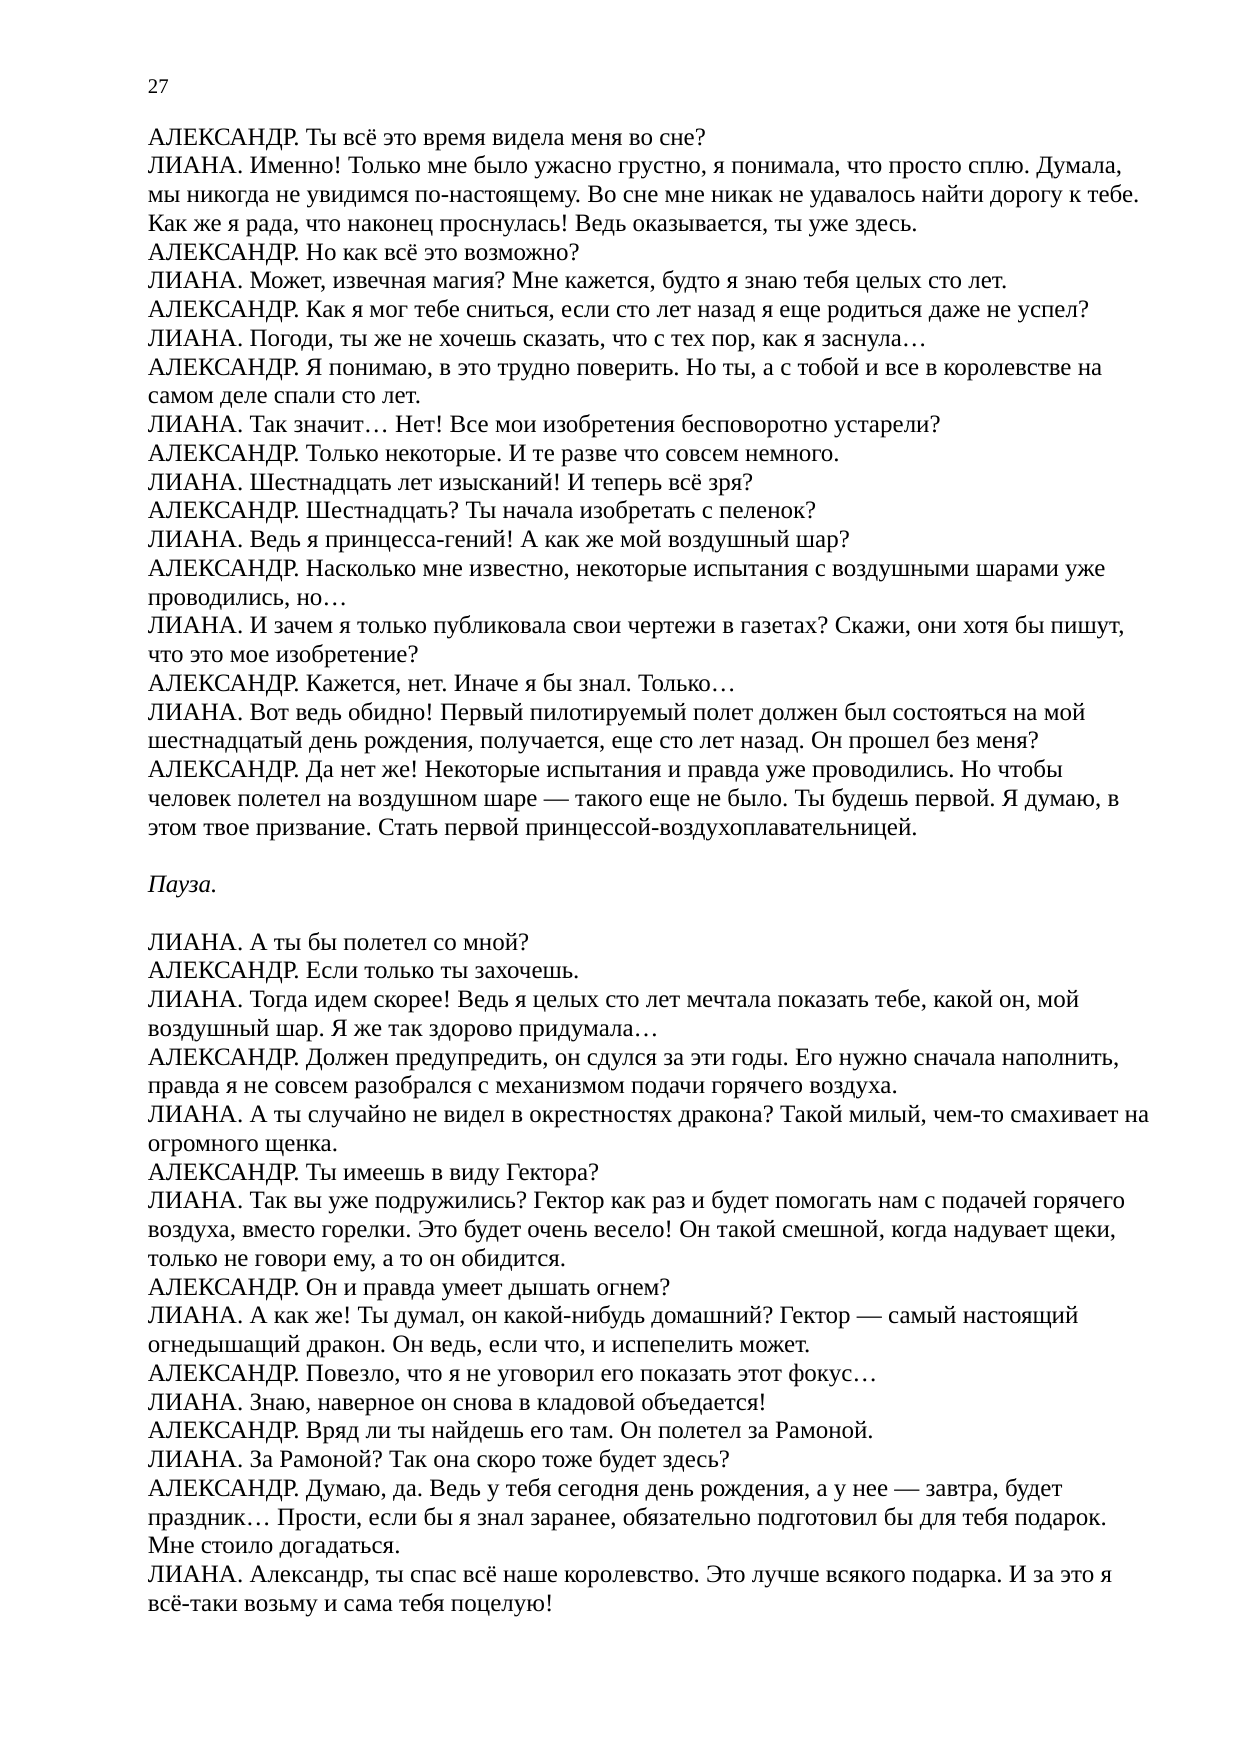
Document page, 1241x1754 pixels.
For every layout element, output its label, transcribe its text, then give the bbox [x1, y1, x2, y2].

text ЛИАНА. Так вы уже подружились? Гектор как раз и будет помогать нам с подачей горячего воздуха, вместо горелки. Это будет очень весело! Он такой смешной, когда надувает щеки, только не говори ему, а то он обидится. [148, 1186, 1152, 1272]
text АЛЕКСАНДР. Как я мог тебе сниться, если сто лет назад я еще родиться даже не успел? [148, 294, 1152, 323]
text ЛИАНА. Погоди, ты же не хочешь сказать, что с тех пор, как я заснула… [148, 323, 1152, 352]
text ЛИАНА. За Рамоной? Так она скоро тоже будет здесь? [148, 1444, 1152, 1473]
text ЛИАНА. Тогда идем скорее! Ведь я целых сто лет мечтала показать тебе, какой он, мой воздушный шар. Я же так здорово придумала… [148, 984, 1152, 1042]
text ЛИАНА. А ты случайно не видел в окрестностях дракона? Такой милый, чем-то смахивает на огромного щенка. [148, 1099, 1152, 1157]
text АЛЕКСАНДР. Думаю, да. Ведь у тебя сегодня день рождения, а у нее — завтра, будет праздник… Прости, если бы я знал заранее, обязательно подготовил бы для тебя подарок. Мне стоило догадаться. [148, 1473, 1152, 1559]
text ЛИАНА. Александр, ты спас всё наше королевство. Это лучше всякого подарка. И за это я всё-таки возьму и сама тебя поцелую! [148, 1559, 1152, 1617]
text ЛИАНА. Ведь я принцесса-гений! А как же мой воздушный шар? [148, 524, 1152, 553]
text АЛЕКСАНДР. Насколько мне известно, некоторые испытания с воздушными шарами уже проводились, но… [148, 553, 1152, 611]
text АЛЕКСАНДР. Должен предупредить, он сдулся за эти годы. Его нужно сначала наполнить, правда я не совсем разобрался с механизмом подачи горячего воздуха. [148, 1042, 1152, 1099]
text АЛЕКСАНДР. Только некоторые. И те разве что совсем немного. [148, 438, 1152, 467]
text АЛЕКСАНДР. Повезло, что я не уговорил его показать этот фокус… [148, 1358, 1152, 1387]
text ЛИАНА. Так значит… Нет! Все мои изобретения бесповоротно устарели? [148, 409, 1152, 438]
text ЛИАНА. Именно! Только мне было ужасно грустно, я понимала, что просто сплю. Думала, мы никогда не увидимся по-настоящему. Во сне мне никак не удавалось найти дорогу к тебе. Как же я рада, что наконец проснулась! Ведь оказывается, ты уже здесь. [148, 151, 1152, 237]
text ЛИАНА. Знаю, наверное он снова в кладовой объедается! [148, 1387, 1152, 1416]
text АЛЕКСАНДР. Он и правда умеет дышать огнем? [148, 1272, 1152, 1301]
text АЛЕКСАНДР. Я понимаю, в это трудно поверить. Но ты, а с тобой и все в королевстве на самом деле спали сто лет. [148, 352, 1152, 409]
text АЛЕКСАНДР. Ты имеешь в виду Гектора? [148, 1157, 1152, 1186]
text АЛЕКСАНДР. Ты всё это время видела меня во сне? [148, 122, 1152, 151]
text ЛИАНА. Вот ведь обидно! Первый пилотируемый полет должен был состояться на мой шестнадцатый день рождения, получается, еще сто лет назад. Он прошел без меня? [148, 697, 1152, 754]
text ЛИАНА. А как же! Ты думал, он какой-нибудь домашний? Гектор — самый настоящий огнедышащий дракон. Он ведь, если что, и испепелить может. [148, 1301, 1152, 1358]
text АЛЕКСАНДР. Но как всё это возможно? [148, 237, 1152, 266]
text АЛЕКСАНДР. Если только ты захочешь. [148, 956, 1152, 984]
text АЛЕКСАНДР. Кажется, нет. Иначе я бы знал. Только… [148, 668, 1152, 697]
text Пауза. [148, 869, 1152, 898]
text ЛИАНА. А ты бы полетел со мной? [148, 927, 1152, 956]
text АЛЕКСАНДР. Да нет же! Некоторые испытания и правда уже проводились. Но чтобы человек полетел на воздушном шаре — такого еще не было. Ты будешь первой. Я думаю, в этом твое призвание. Стать первой принцессой-воздухоплавательницей. [148, 754, 1152, 841]
text ЛИАНА. Шестнадцать лет изысканий! И теперь всё зря? [148, 467, 1152, 496]
text ЛИАНА. И зачем я только публиковала свои чертежи в газетах? Скажи, они хотя бы пишут, что это мое изобретение? [148, 611, 1152, 668]
text АЛЕКСАНДР. Вряд ли ты найдешь его там. Он полетел за Рамоной. [148, 1416, 1152, 1444]
text АЛЕКСАНДР. Шестнадцать? Ты начала изобретать с пеленок? [148, 496, 1152, 524]
text ЛИАНА. Может, извечная магия? Мне кажется, будто я знаю тебя целых сто лет. [148, 266, 1152, 294]
